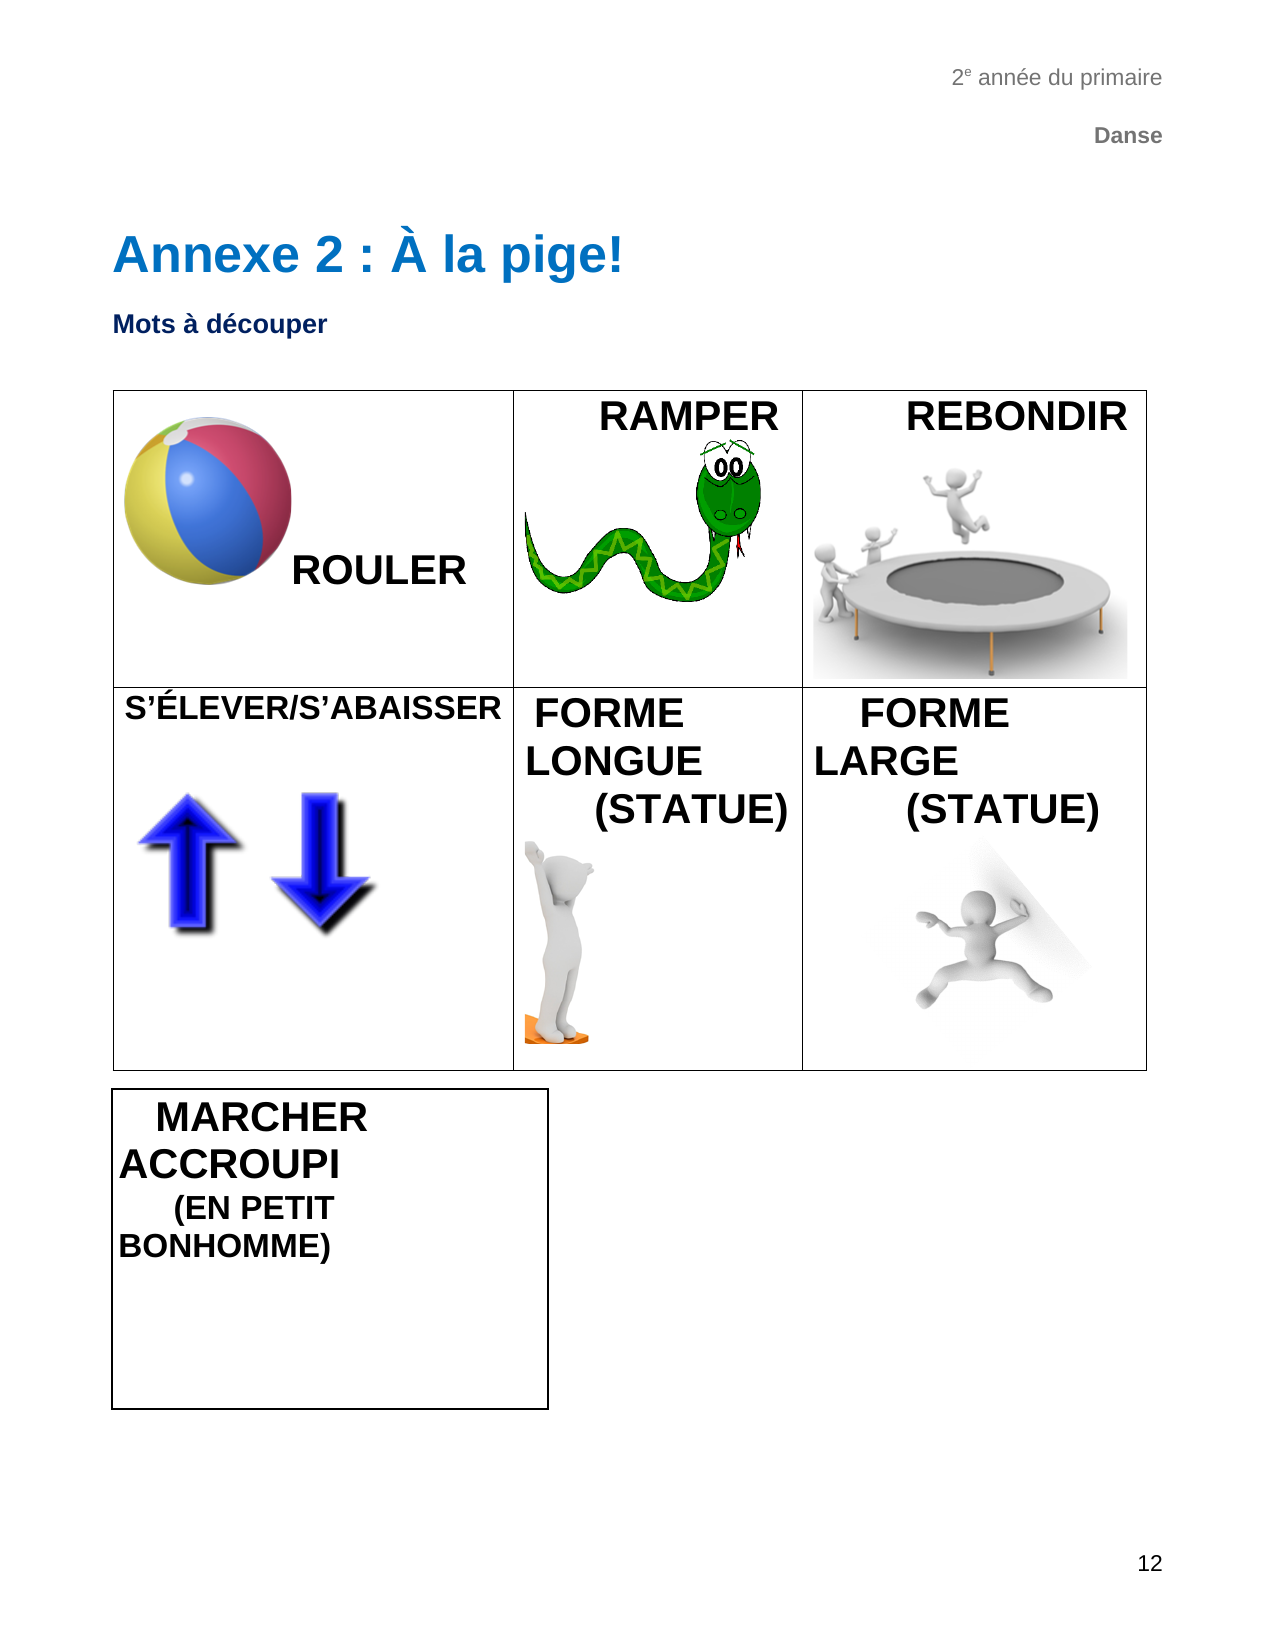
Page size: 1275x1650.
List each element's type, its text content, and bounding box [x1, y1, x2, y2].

picture [524, 832, 623, 1044]
picture [861, 835, 1093, 1069]
picture [124, 417, 292, 585]
text Danse [112, 122, 1162, 148]
table_cell S’ÉLEVER/S’ABAISSER [114, 688, 513, 1070]
table_header RAMPER [514, 391, 802, 687]
table_header ROULER [114, 391, 513, 687]
picture [813, 439, 1128, 679]
picture [524, 439, 761, 602]
table_cell FORME LONGUE (STATUE) [514, 688, 802, 1070]
text Mots à découper [112, 308, 1162, 339]
table_cell FORME LARGE (STATUE) [803, 688, 1146, 1070]
table_header REBONDIR [803, 391, 1146, 687]
picture [124, 726, 384, 1008]
text Annexe 2 : À la pige! [112, 223, 1162, 283]
